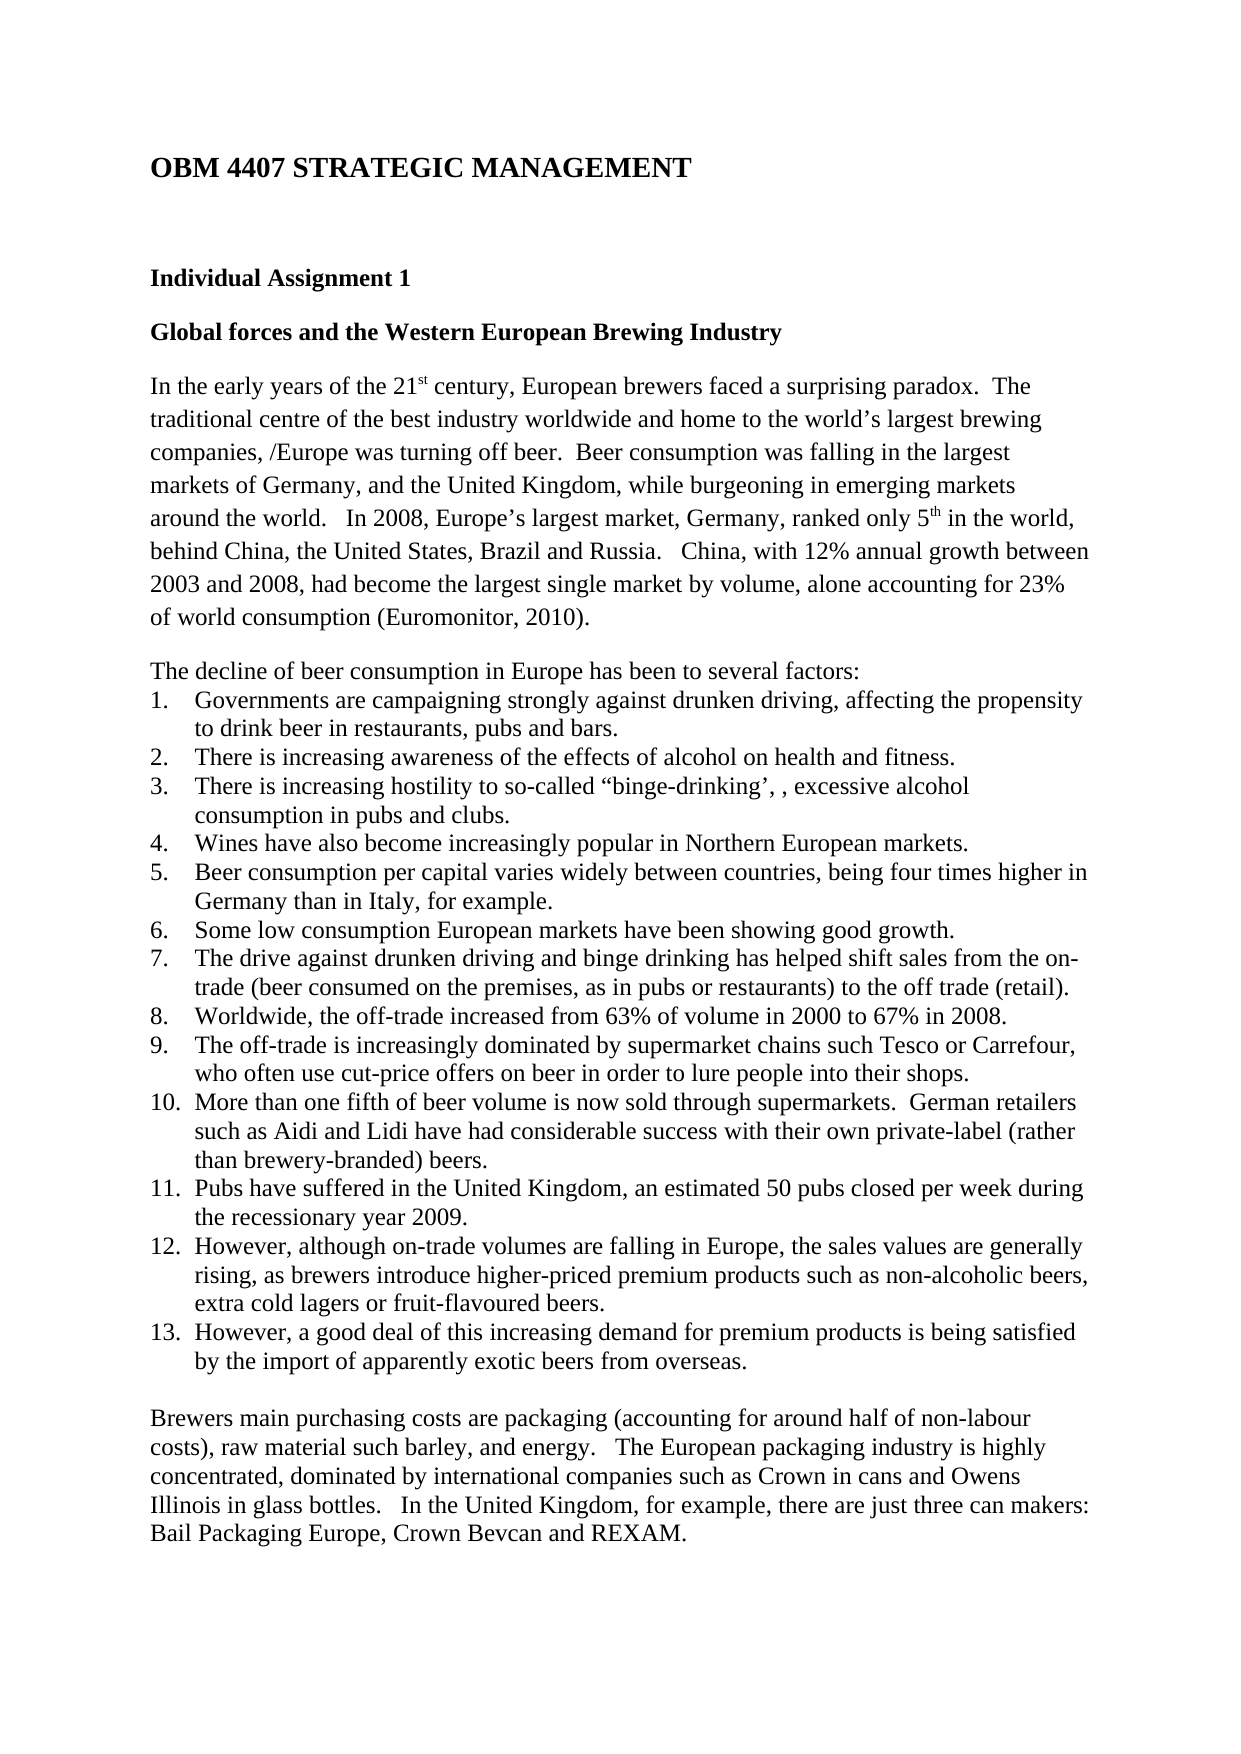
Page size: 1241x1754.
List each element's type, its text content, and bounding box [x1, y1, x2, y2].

list The off-trade is increasingly dominated by supermarket chains such Tesco or Carrefour, who often use cut-price offers on beer in order to lure people into their shops. [150, 1030, 1090, 1087]
list More than one fifth of beer volume is now sold through supermarkets. German retailers such as Aidi and Lidi have had considerable success with their own private-label (rather than brewery-branded) beers. [150, 1087, 1090, 1173]
text In the early years of the 21st century, European brewers faced a surprising paradox. The traditional centre of the best industry worldwide and home to the world’s largest brewing companies, /Europe was turning off beer. Beer consumption was falling in the largest markets of Germany, and the United Kingdom, while burgeoning in emerging markets around the world. In 2008, Europe’s largest market, Germany, ranked only 5th in the world, behind China, the United States, Brazil and Russia. China, with 12% annual growth between 2003 and 2008, had become the largest single market by volume, alone accounting for 23% of world consumption (Euromonitor, 2010). [150, 371, 1090, 631]
list There is increasing awareness of the effects of alcohol on health and fitness. [150, 742, 1090, 771]
list There is increasing hostility to so-called “binge-drinking’, , excessive alcohol consumption in pubs and clubs. [150, 771, 1090, 828]
list Governments are campaigning strongly against drunken driving, affecting the propensity to drink beer in restaurants, pubs and bars. [150, 685, 1090, 742]
text OBM 4407 STRATEGIC MANAGEMENT [150, 150, 1090, 183]
text Brewers main purchasing costs are packaging (accounting for around half of non-labour costs), raw material such barley, and energy. The European packaging industry is highly concentrated, dominated by international companies such as Crown in cans and Owens Illinois in glass bottles. In the United Kingdom, for example, there are just three can makers: Bail Packaging Europe, Crown Bevcan and REXAM. [150, 1403, 1090, 1547]
list However, a good deal of this increasing demand for premium products is being satisfied by the import of apparently exotic beers from overseas. [150, 1317, 1090, 1375]
list Pubs have suffered in the United Kingdom, an estimated 50 pubs closed per week during the recessionary year 2009. [150, 1173, 1090, 1231]
list Beer consumption per capital varies widely between countries, being four times higher in Germany than in Italy, for example. [150, 857, 1090, 915]
list Worldwide, the off-trade increased from 63% of volume in 2000 to 67% in 2008. [150, 1001, 1090, 1030]
text The decline of beer consumption in Europe has been to several factors: [150, 656, 1090, 685]
list Some low consumption European markets have been showing good growth. [150, 915, 1090, 943]
list However, although on-trade volumes are falling in Europe, the sales values are generally rising, as brewers introduce higher-priced premium products such as non-alcoholic beers, extra cold lagers or fruit-flavoured beers. [150, 1231, 1090, 1317]
list Wines have also become increasingly popular in Northern European markets. [150, 828, 1090, 857]
list The drive against drunken driving and binge drinking has helped shift sales from the on-trade (beer consumed on the premises, as in pubs or restaurants) to the off trade (retail). [150, 943, 1090, 1001]
text Individual Assignment 1 [150, 263, 1090, 292]
text Global forces and the Western European Brewing Industry [150, 317, 1090, 346]
